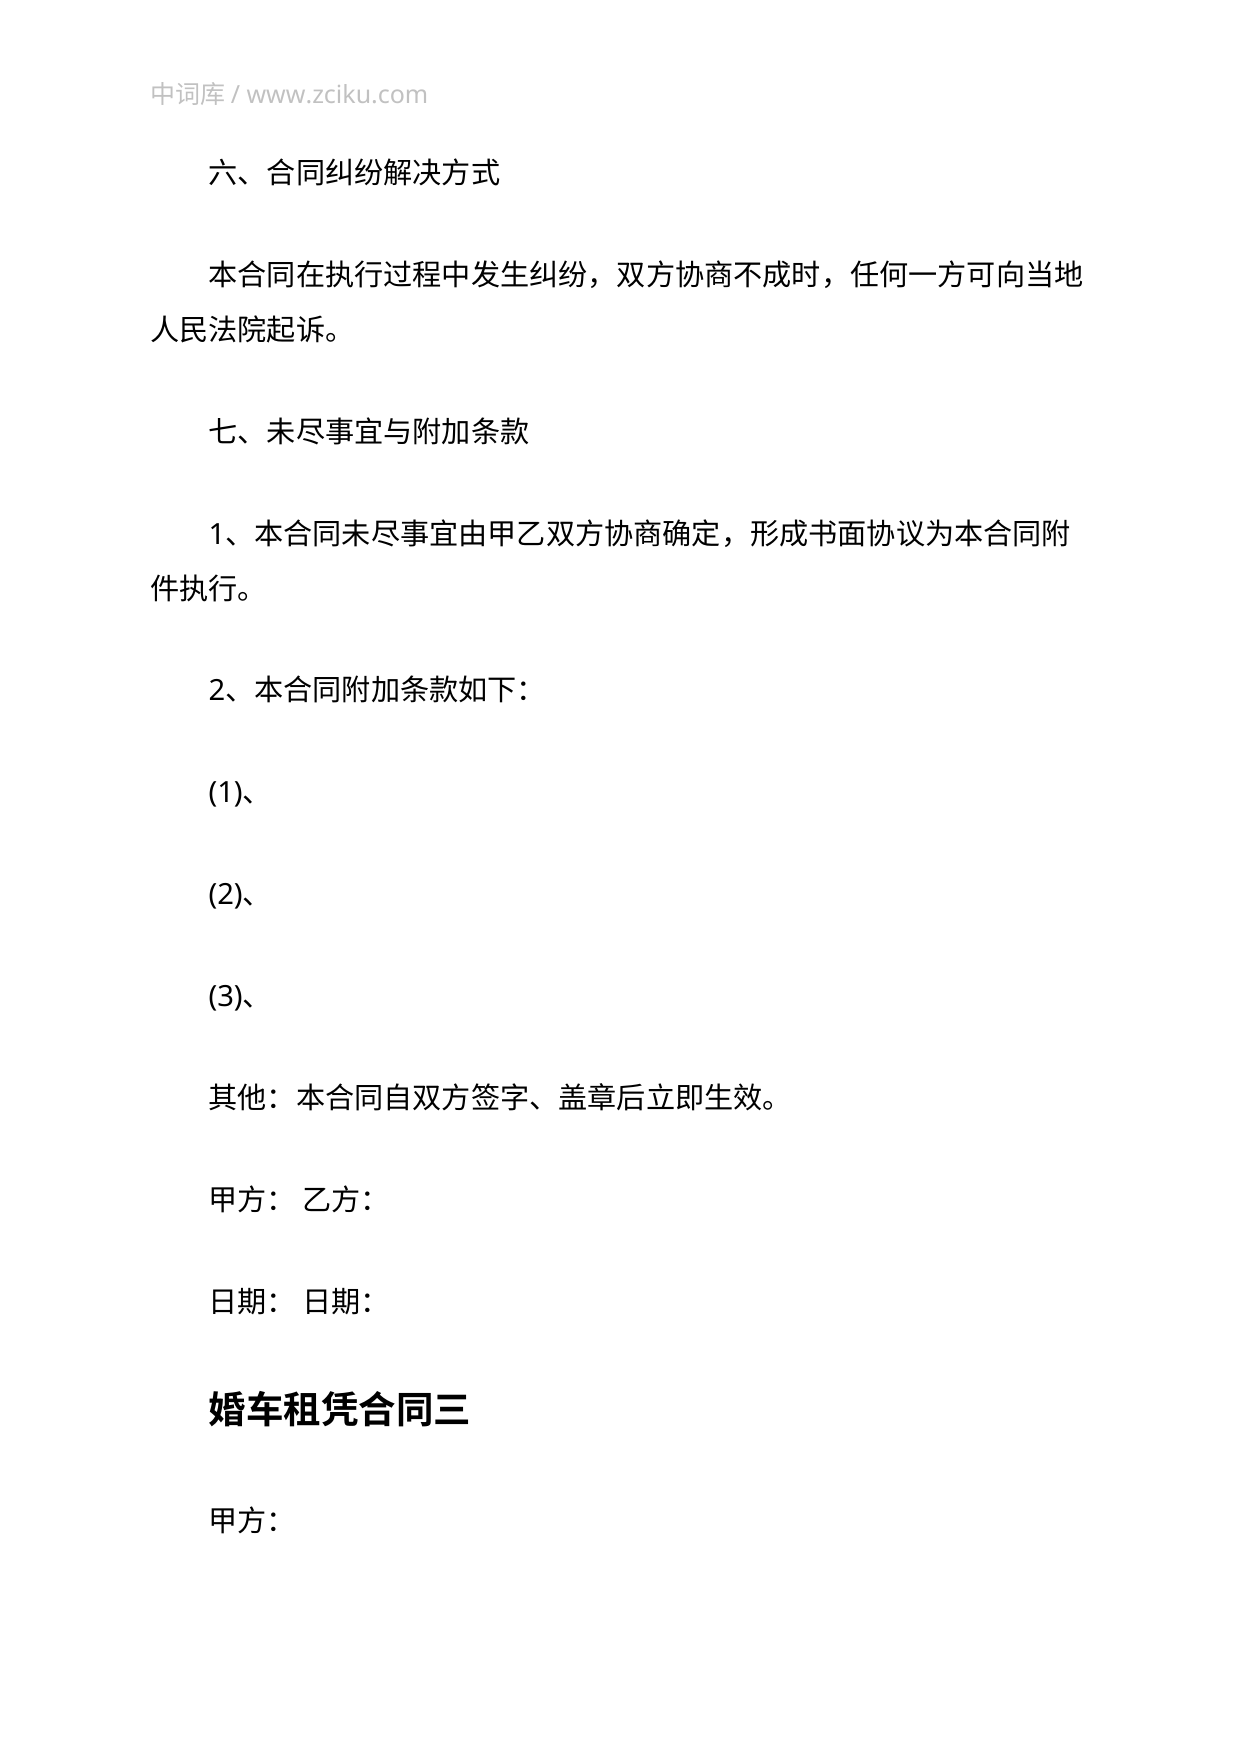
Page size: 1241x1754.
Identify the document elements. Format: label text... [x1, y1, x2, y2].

text (2)、 [150, 871, 1090, 913]
text 婚车租凭合同三 [150, 1380, 1090, 1434]
text 日期： 日期： [150, 1278, 1090, 1321]
text (1)、 [150, 769, 1090, 811]
text 2、本合同附加条款如下： [150, 667, 1090, 709]
text 甲方： 乙方： [150, 1177, 1090, 1219]
text (3)、 [150, 973, 1090, 1015]
text 其他：本合同自双方签字、盖章后立即生效。 [150, 1075, 1090, 1117]
text 本合同在执行过程中发生纠纷，双方协商不成时，任何一方可向当地人民法院起诉。 [150, 252, 1090, 349]
text 六、合同纠纷解决方式 [150, 150, 1090, 192]
text 甲方： [150, 1498, 1090, 1540]
text 七、未尽事宜与附加条款 [150, 408, 1090, 451]
text 1、本合同未尽事宜由甲乙双方协商确定，形成书面协议为本合同附件执行。 [150, 510, 1090, 607]
